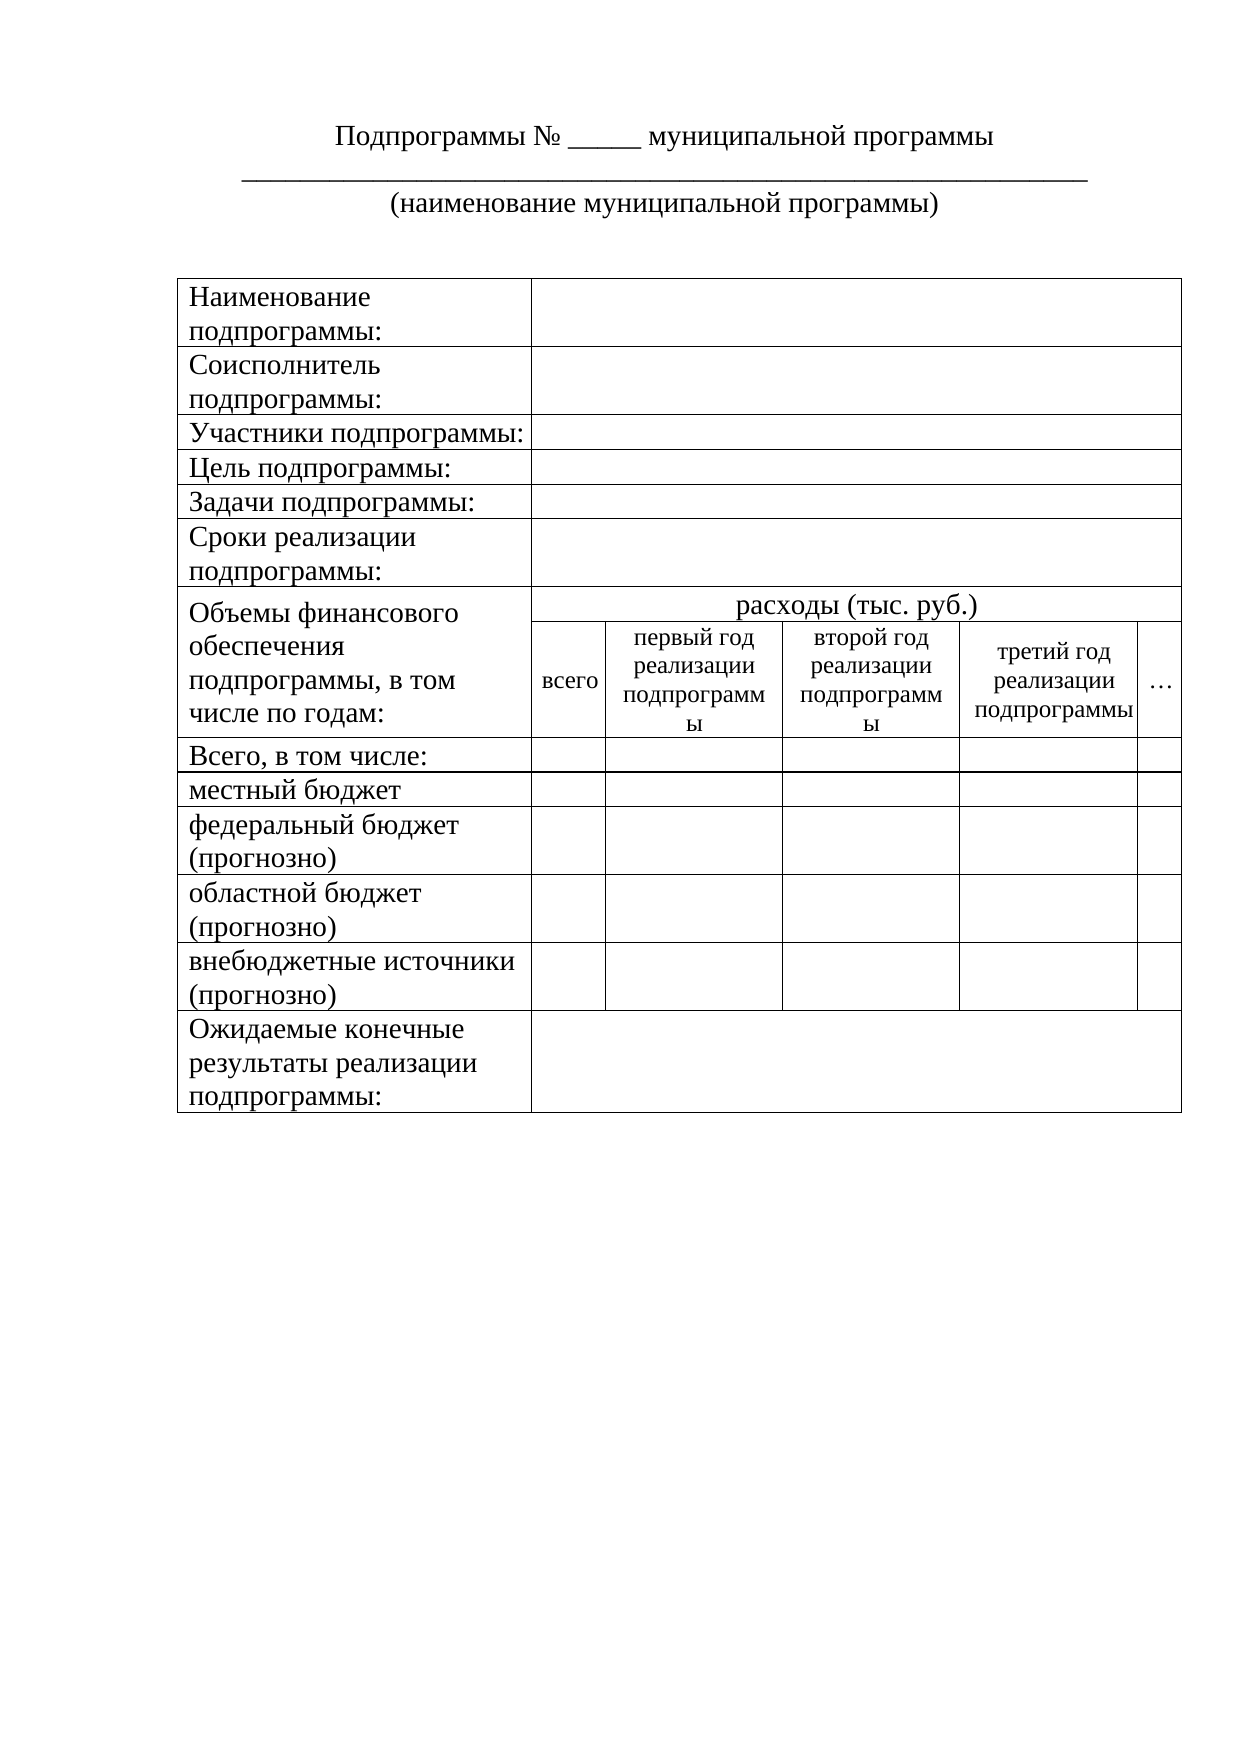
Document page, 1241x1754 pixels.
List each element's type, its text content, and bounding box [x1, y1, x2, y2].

table_cell [532, 875, 605, 942]
table_cell Цель подпрограммы: [178, 450, 531, 483]
table_cell [960, 738, 1137, 771]
table_cell Участники подпрограммы: [178, 415, 531, 449]
text (наименование муниципальной программы) [177, 185, 1152, 219]
table_cell [606, 943, 782, 1010]
table_cell [783, 738, 959, 771]
text __________________________________________________________ [177, 152, 1152, 185]
table_cell [606, 738, 782, 771]
table_cell расходы (тыс. руб.) [532, 587, 1181, 621]
text Подпрограммы № _____ муниципальной программы [177, 118, 1152, 152]
table_cell [1138, 943, 1181, 1010]
table_cell первый год реализации подпрограммы [606, 622, 782, 737]
table_cell [606, 875, 782, 942]
table_cell третий год реализации подпрограммы [960, 622, 1137, 737]
table_cell … [1138, 622, 1181, 737]
table_cell [960, 807, 1137, 874]
table_cell внебюджетные источники (прогнозно) [178, 943, 531, 1010]
table_cell второй год реализации подпрограммы [783, 622, 959, 737]
table_header [532, 279, 1181, 346]
table_cell [783, 943, 959, 1010]
table_cell [532, 450, 1181, 483]
table_cell [960, 875, 1137, 942]
table_cell [606, 807, 782, 874]
table_cell [783, 807, 959, 874]
table_cell Задачи подпрограммы: [178, 485, 531, 518]
table_cell Объемы финансового обеспечения подпрограммы, в том числе по годам: [178, 587, 531, 737]
table_cell [532, 347, 1181, 414]
table_cell федеральный бюджет (прогнозно) [178, 807, 531, 874]
table_cell областной бюджет (прогнозно) [178, 875, 531, 942]
table_cell [532, 807, 605, 874]
table_cell Сроки реализации подпрограммы: [178, 519, 531, 586]
table_cell [532, 943, 605, 1010]
table_cell [1138, 738, 1181, 771]
table_cell Всего, в том числе: [178, 738, 531, 771]
table_cell [532, 485, 1181, 518]
table_cell [532, 415, 1181, 449]
table_cell [783, 773, 959, 806]
table_cell [1138, 807, 1181, 874]
table_header Наименование подпрограммы: [178, 279, 531, 346]
table_cell [532, 1011, 1181, 1112]
table_cell [1138, 773, 1181, 806]
table_cell [1138, 875, 1181, 942]
table_cell [532, 519, 1181, 586]
table_cell местный бюджет [178, 773, 531, 806]
table_cell [960, 773, 1137, 806]
table_cell [960, 943, 1137, 1010]
table_cell [532, 738, 605, 771]
table_cell [532, 773, 605, 806]
table_cell [606, 773, 782, 806]
table_cell [783, 875, 959, 942]
table_cell Ожидаемые конечные результаты реализации подпрограммы: [178, 1011, 531, 1112]
table_cell всего [532, 622, 605, 737]
table_cell Соисполнитель подпрограммы: [178, 347, 531, 414]
